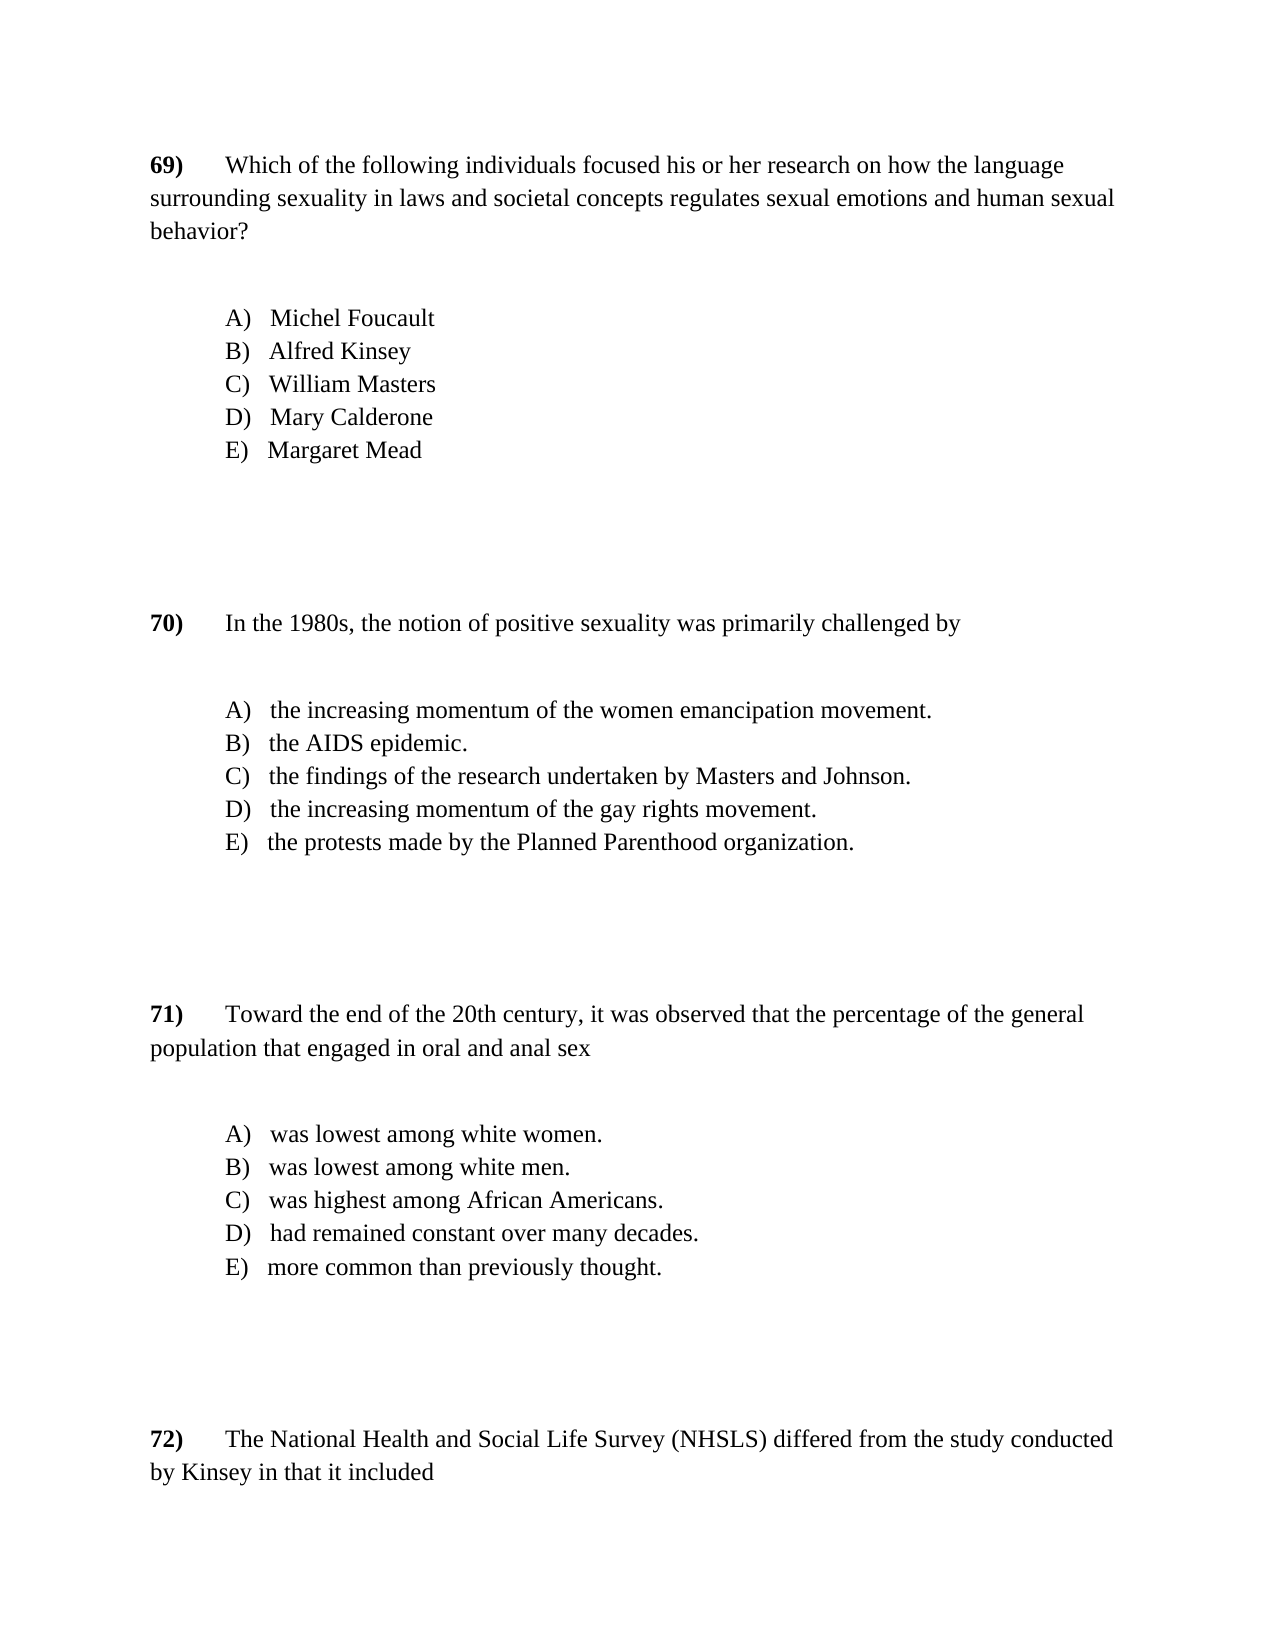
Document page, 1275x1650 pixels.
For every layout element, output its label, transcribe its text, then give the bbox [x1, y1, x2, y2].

text A) Michel Foucault B) Alfred Kinsey C) William Masters D) Mary Calderone E) Margaret Mead [150, 270, 1125, 497]
text 71) Toward the end of the 20th century, it was observed that the percentage of the general population that engaged in oral and anal sex [150, 999, 1125, 1061]
text A) was lowest among white women. B) was lowest among white men. C) was highest among African Americans. D) had remained constant over many decades. E) more common than previously thought. [150, 1086, 1125, 1313]
text 69) Which of the following individuals focused his or her research on how the language surrounding sexuality in laws and societal concepts regulates sexual emotions and human sexual behavior? [150, 150, 1125, 245]
text A) the increasing momentum of the women emancipation movement. B) the AIDS epidemic. C) the findings of the research undertaken by Masters and Johnson. D) the increasing momentum of the gay rights movement. E) the protests made by the Planned Parenthood organization. [150, 662, 1125, 888]
text 72) The National Health and Social Life Survey (NHSLS) differed from the study conducted by Kinsey in that it included [150, 1424, 1125, 1486]
text 70) In the 1980s, the notion of positive sexuality was primarily challenged by [150, 608, 1125, 637]
